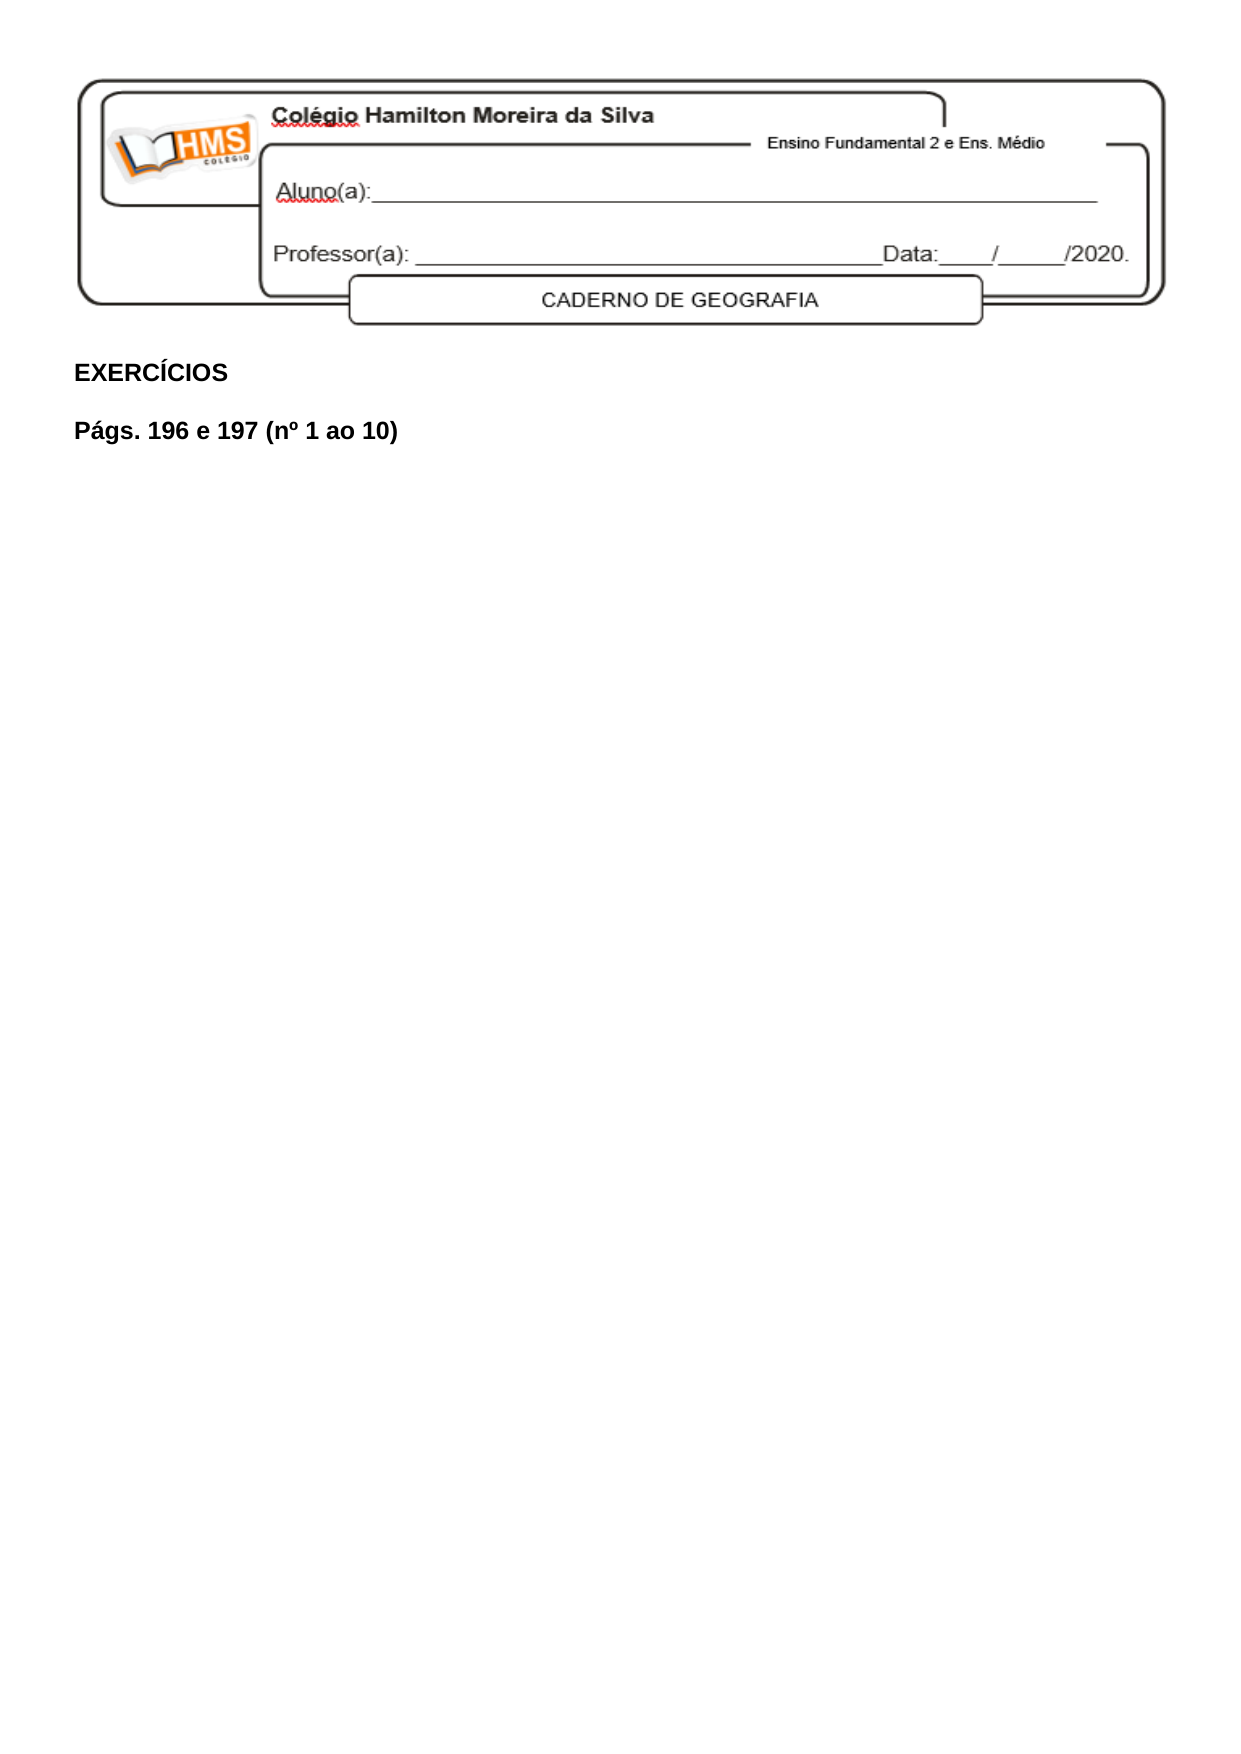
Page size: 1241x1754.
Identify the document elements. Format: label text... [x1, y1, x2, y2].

text Págs. 196 e 197 (nº 1 ao 10) [74, 416, 1152, 445]
text EXERCÍCIOS [74, 358, 1152, 387]
picture [73, 73, 1171, 340]
